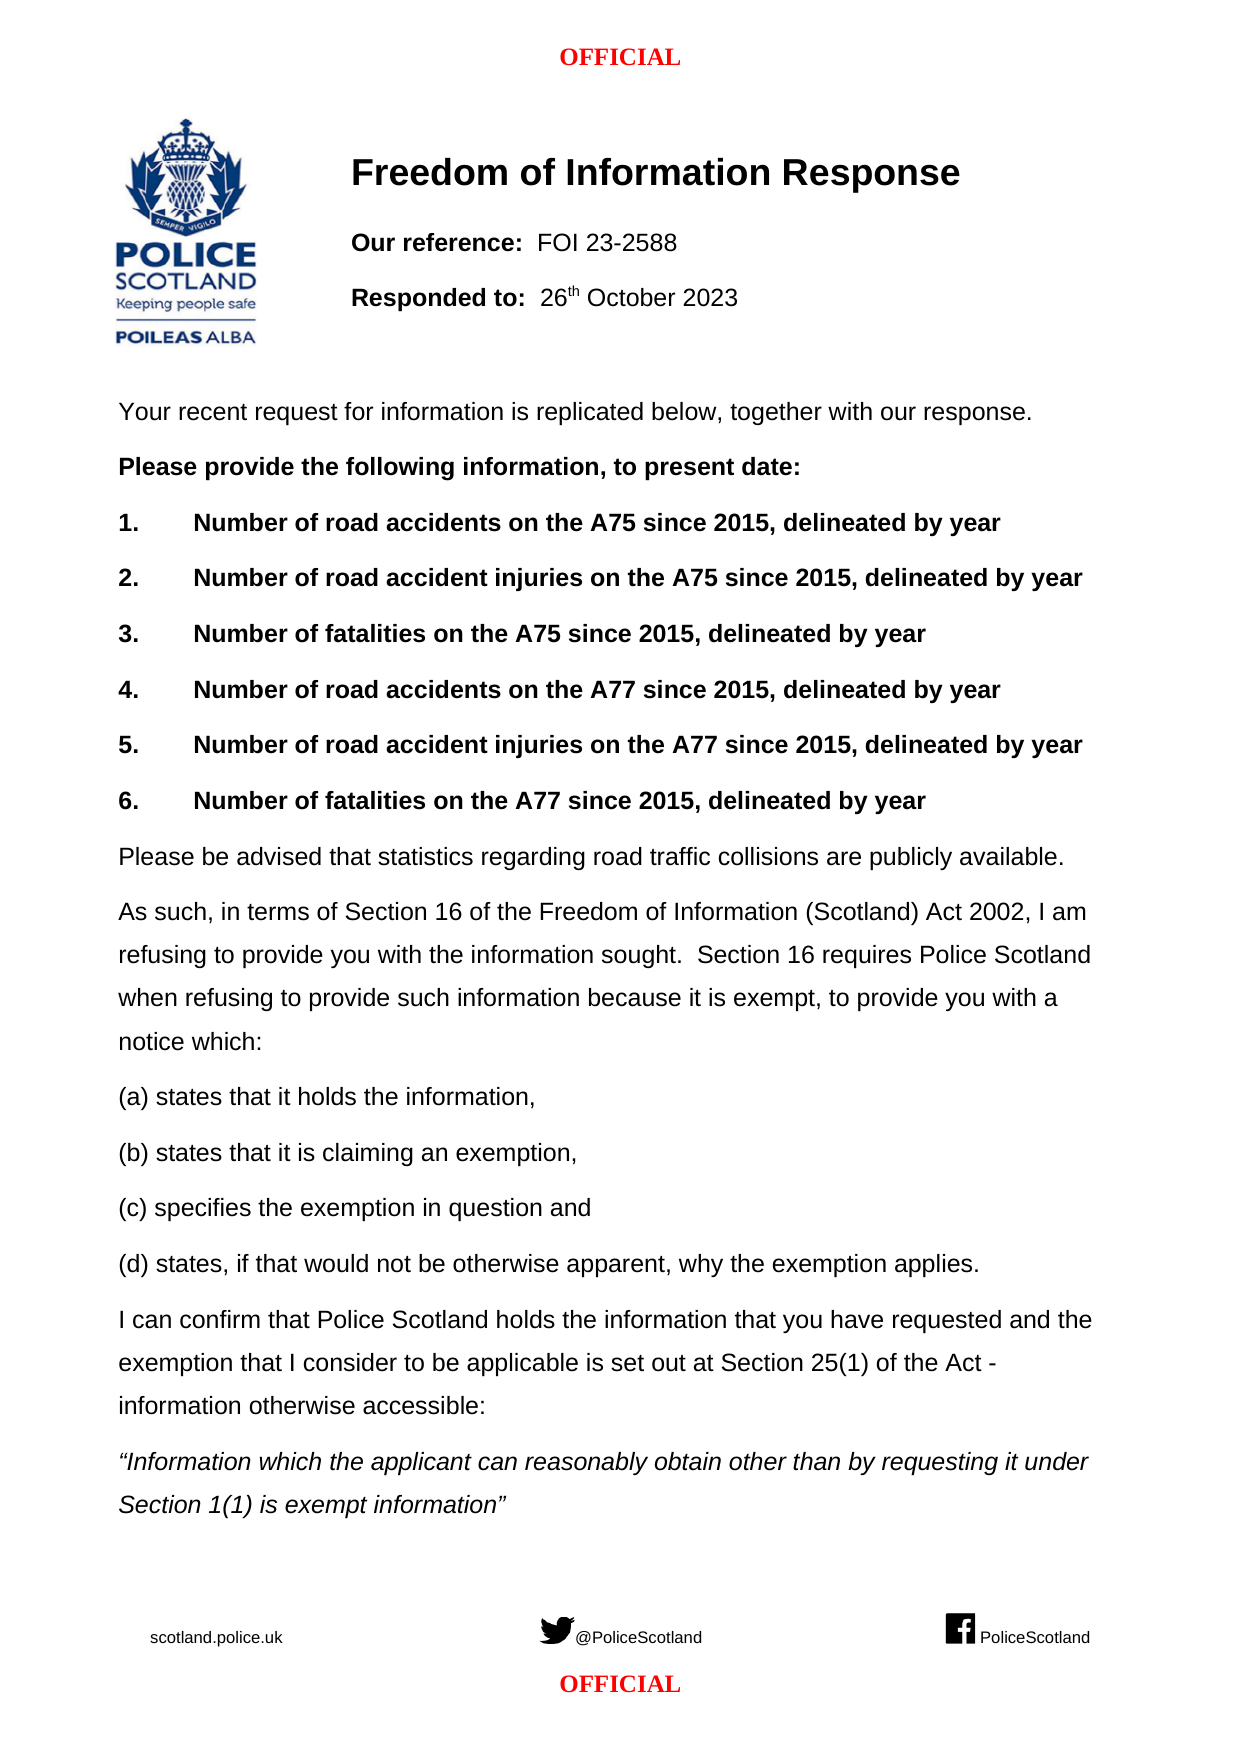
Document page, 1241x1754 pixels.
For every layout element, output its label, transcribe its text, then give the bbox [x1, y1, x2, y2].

text I can confirm that Police Scotland holds the information that you have requested and the exemption that I consider to be applicable is set out at Section 25(1) of the Act - information otherwise accessible: [118, 1304, 1122, 1419]
text (d) states, if that would not be otherwise apparent, why the exemption applies. [118, 1249, 1122, 1278]
table_header [103, 118, 339, 384]
subtitle Please provide the following information, to present date: [118, 452, 1122, 481]
picture [114, 118, 257, 347]
text (b) states that it is claiming an exemption, [118, 1138, 1122, 1166]
picture [538, 1617, 575, 1644]
picture [945, 1613, 976, 1644]
subtitle 4. Number of road accidents on the A77 since 2015, delineated by year [118, 674, 1122, 703]
text Your recent request for information is replicated below, together with our response. [118, 396, 1122, 425]
subtitle 5. Number of road accident injuries on the A77 since 2015, delineated by year [118, 730, 1122, 759]
text “Information which the applicant can reasonably obtain other than by requesting it under Section 1(1) is exempt information” [118, 1446, 1122, 1518]
text (a) states that it holds the information, [118, 1082, 1122, 1111]
subtitle 2. Number of road accident injuries on the A75 since 2015, delineated by year [118, 563, 1122, 592]
text Please be advised that statistics regarding road traffic collisions are publicly available. [118, 841, 1122, 870]
text (c) specifies the exemption in question and [118, 1193, 1122, 1222]
subtitle 6. Number of fatalities on the A77 since 2015, delineated by year [118, 786, 1122, 814]
subtitle 3. Number of fatalities on the A75 since 2015, delineated by year [118, 619, 1122, 648]
table_header Freedom of Information Response Our reference: FOI 23-2588 Responded to: 26th October 2023 [340, 118, 1121, 384]
text As such, in terms of Section 16 of the Freedom of Information (Scotland) Act 2002, I am refusing to provide you with the information sought. Section 16 requires Police Scotland when refusing to provide such information because it is exempt, to provide you with a notice which: [118, 897, 1122, 1055]
subtitle 1. Number of road accidents on the A75 since 2015, delineated by year [118, 508, 1122, 536]
